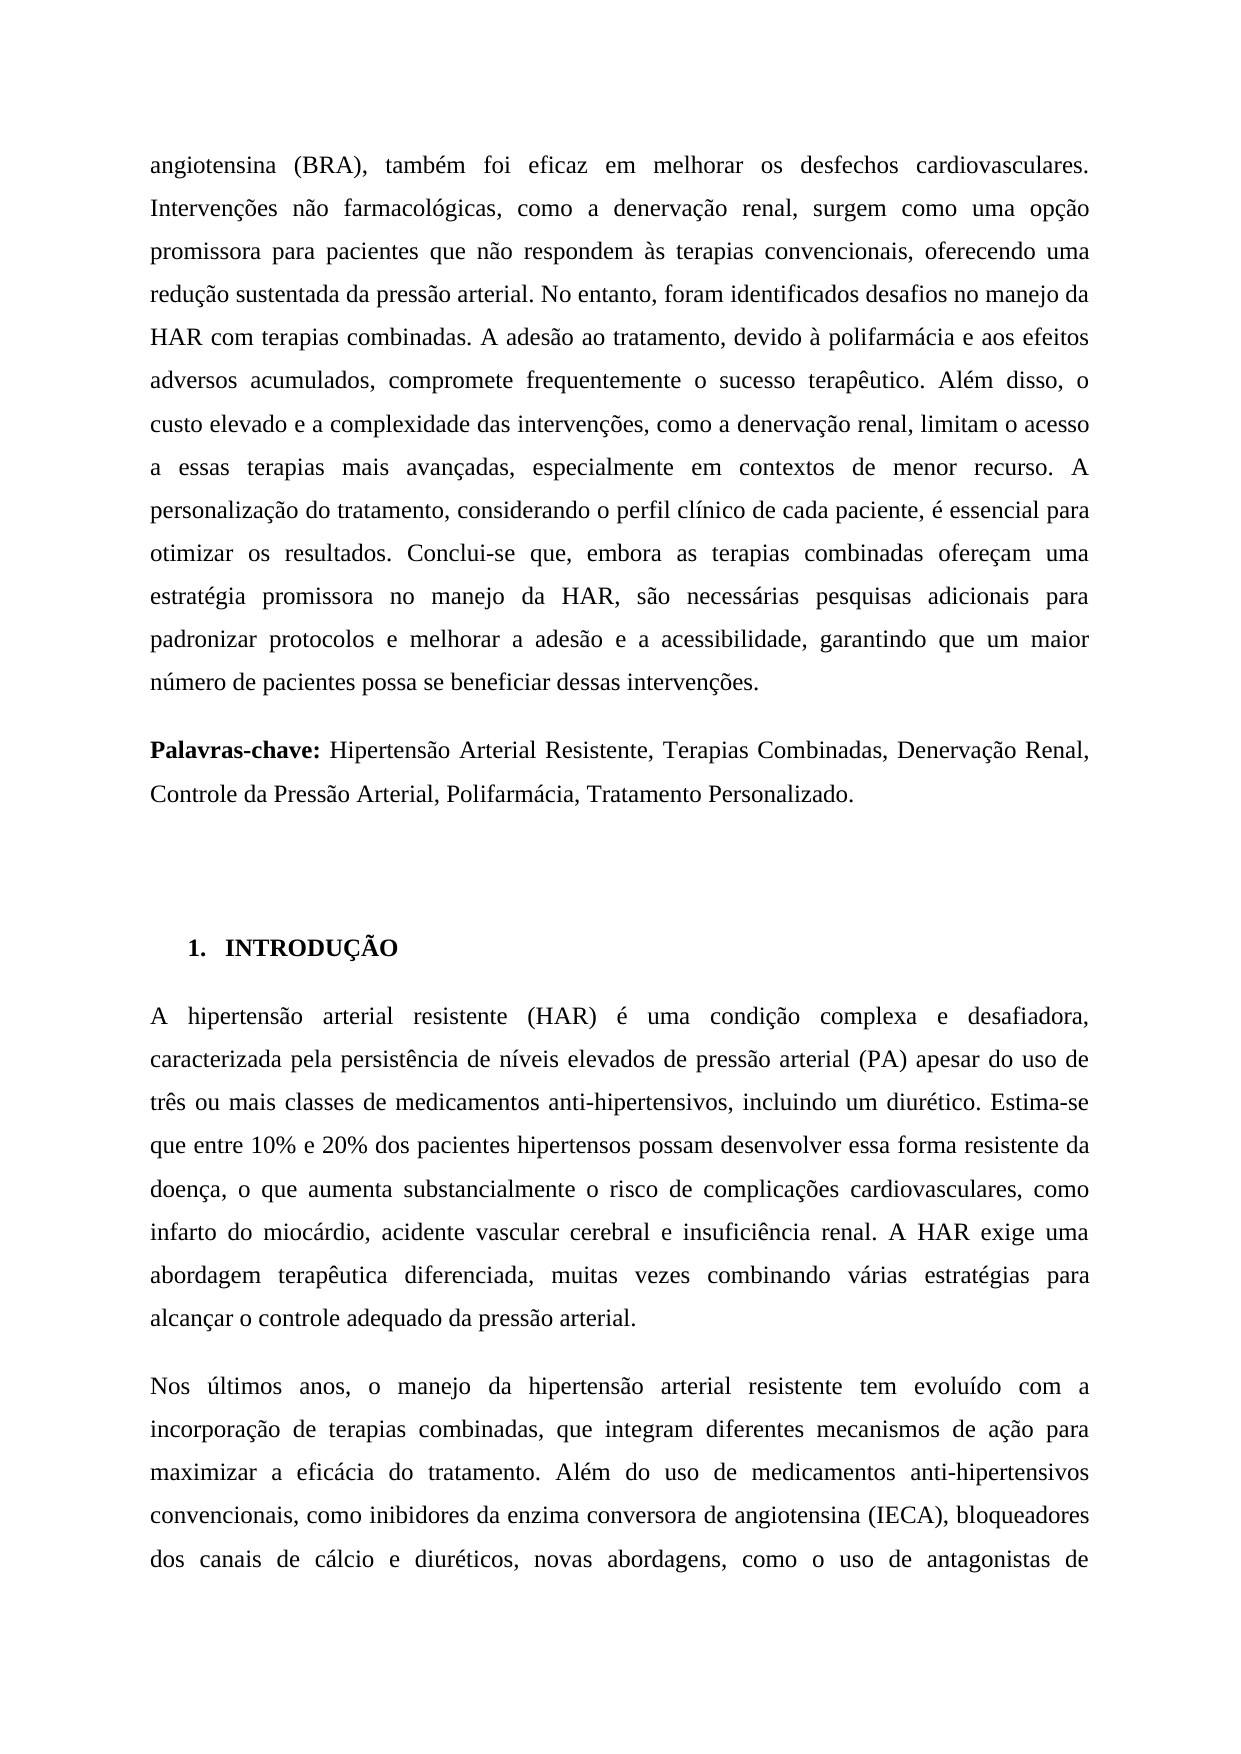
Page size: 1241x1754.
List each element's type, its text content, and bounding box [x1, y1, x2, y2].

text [150, 150, 1090, 696]
text Palavras-chave: Hipertensão Arterial Resistente, Terapias Combinadas, Denervação Renal, Controle da Pressão Arterial, Polifarmácia, Tratamento Personalizado. [150, 736, 1090, 807]
text A hipertensão arterial resistente (HAR) é uma condição complexa e desafiadora, caracterizada pela persistência de níveis elevados de pressão arterial (PA) apesar do uso de três ou mais classes de medicamentos anti-hipertensivos, incluindo um diurético. Estima-se que entre 10% e 20% dos pacientes hipertensos possam desenvolver essa forma resistente da doença, o que aumenta substancialmente o risco de complicações cardiovasculares, como infarto do miocárdio, acidente vascular cerebral e insuficiência renal. A HAR exige uma abordagem terapêutica diferenciada, muitas vezes combinando várias estratégias para alcançar o controle adequado da pressão arterial. [150, 1001, 1090, 1332]
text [150, 1371, 1090, 1572]
list INTRODUÇÃO [187, 933, 1090, 962]
